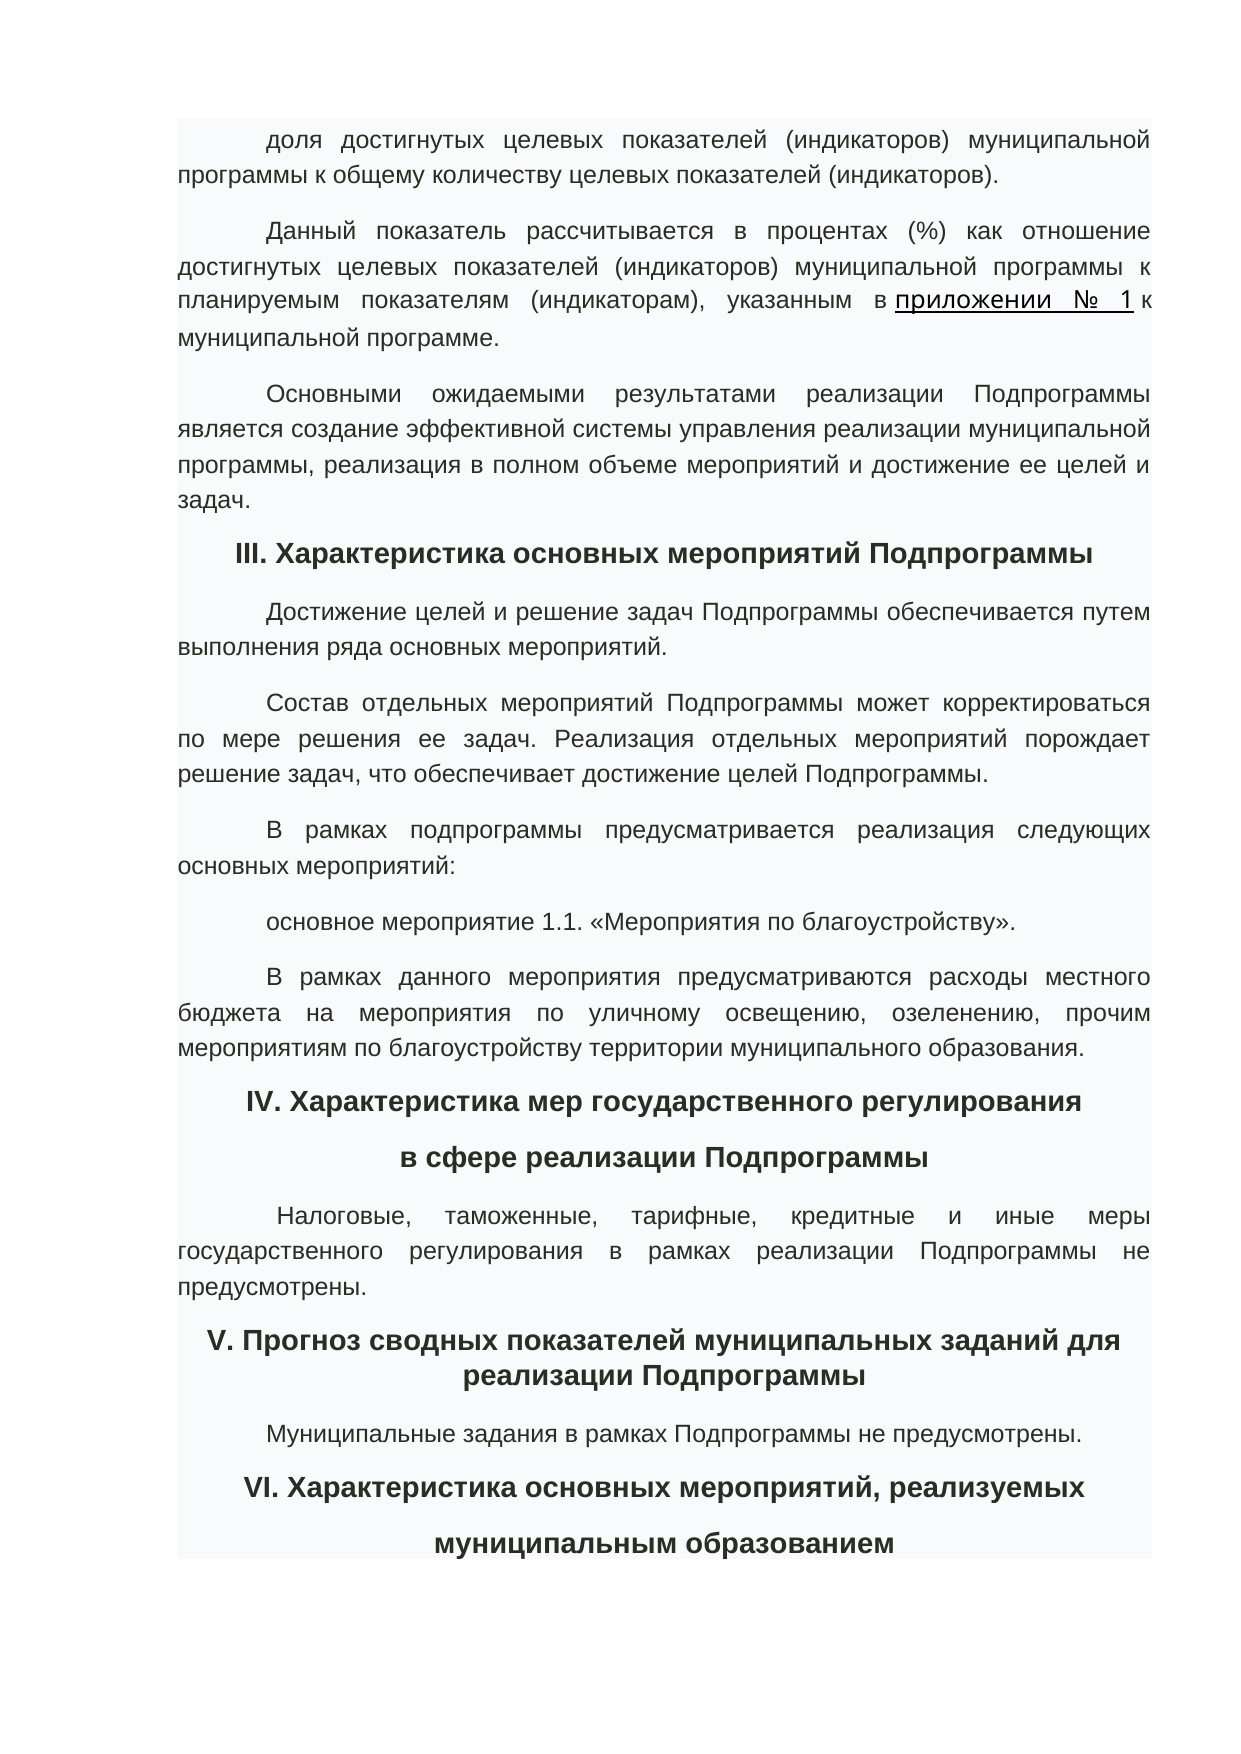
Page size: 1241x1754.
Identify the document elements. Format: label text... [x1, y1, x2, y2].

text в сфере реализации Подпрограммы [177, 1138, 1152, 1174]
text муниципальным образованием [177, 1524, 1152, 1559]
text V. Прогноз сводных показателей муниципальных заданий для реализации Подпрограммы [177, 1321, 1152, 1392]
text В рамках данного мероприятия предусматриваются расходы местного бюджета на мероприятия по уличному освещению, озеленению, прочим мероприятиям по благоустройству территории муниципального образования. [177, 956, 1152, 1062]
text Муниципальные задания в рамках Подпрограммы не предусмотрены. [177, 1412, 1152, 1448]
text основное мероприятие 1.1. «Мероприятия по благоустройству». [177, 900, 1152, 935]
text IV. Характеристика мер государственного регулирования [177, 1082, 1152, 1118]
text VI. Характеристика основных мероприятий, реализуемых [177, 1468, 1152, 1504]
text Основными ожидаемыми результатами реализации Подпрограммы является создание эффективной системы управления реализации муниципальной программы, реализация в полном объеме мероприятий и достижение ее целей и задач. [177, 372, 1152, 514]
text Состав отдельных мероприятий Подпрограммы может корректироваться по мере решения ее задач. Реализация отдельных мероприятий порождает решение задач, что обеспечивает достижение целей Подпрограммы. [177, 681, 1152, 788]
text Налоговые, таможенные, тарифные, кредитные и иные меры государственного регулирования в рамках реализации Подпрограммы не предусмотрены. [177, 1194, 1152, 1301]
text Данный показатель рассчитывается в процентах (%) как отношение достигнутых целевых показателей (индикаторов) муниципальной программы к планируемым показателям (индикаторам), указанным в приложении № 1 к муниципальной программе. [177, 209, 1152, 352]
text III. Характеристика основных мероприятий Подпрограммы [177, 534, 1152, 570]
text Достижение целей и решение задач Подпрограммы обеспечивается путем выполнения ряда основных мероприятий. [177, 590, 1152, 661]
text В рамках подпрограммы предусматривается реализация следующих основных мероприятий: [177, 808, 1152, 879]
text доля достигнутых целевых показателей (индикаторов) муниципальной программы к общему количеству целевых показателей (индикаторов). [177, 118, 1152, 189]
